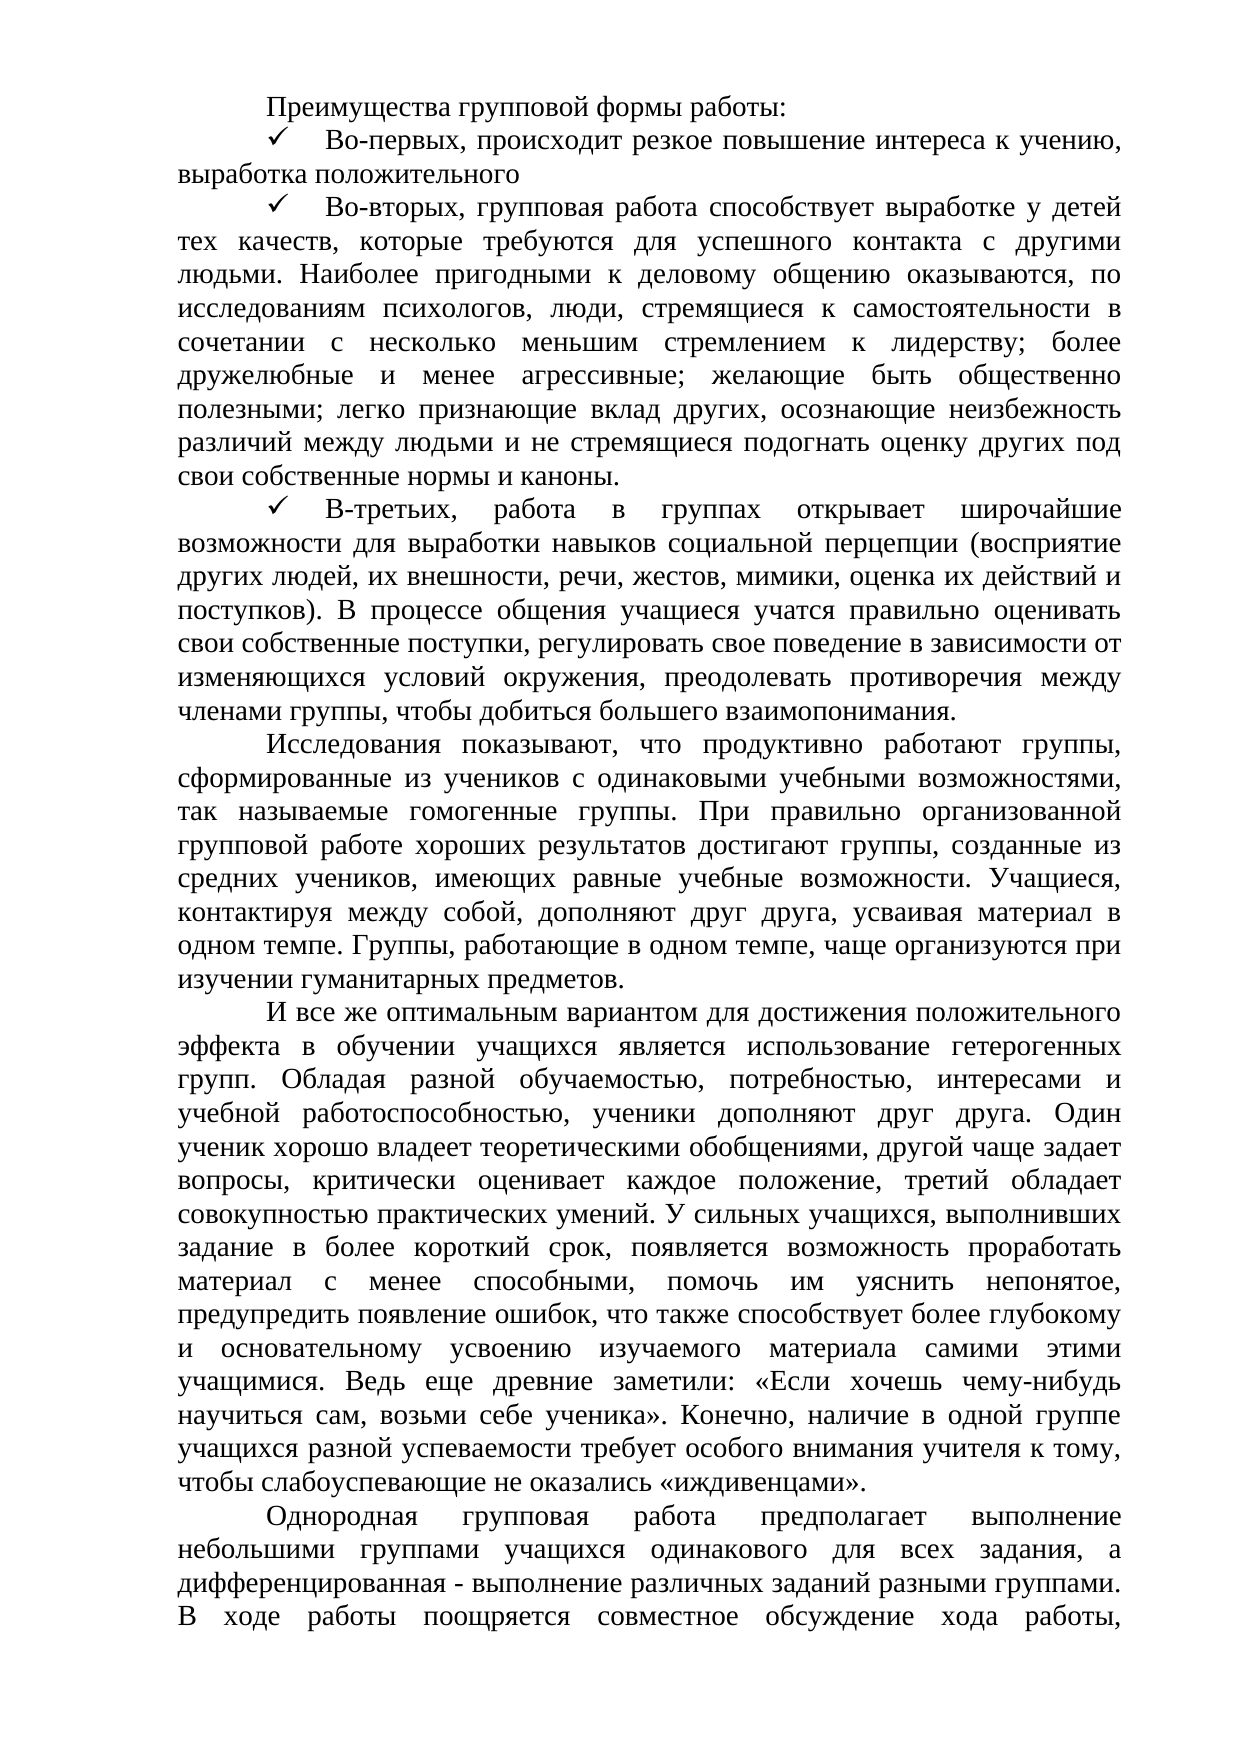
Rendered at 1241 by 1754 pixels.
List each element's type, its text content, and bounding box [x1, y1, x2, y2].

list В-третьих, работа в группах открывает широчайшие возможности для выработки навыков социальной перцепции (восприятие других людей, их внешности, речи, жестов, мимики, оценка их действий и поступков). В процессе общения учащиеся учатся правильно оценивать свои собственные поступки, регулировать свое поведение в зависимости от изменяющихся условий окружения, преодолевать противоречия между членами группы, чтобы добиться большего взаимопонимания. [177, 491, 1122, 726]
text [177, 1498, 1122, 1632]
text Преимущества групповой формы работы: [177, 89, 1122, 122]
text И все же оптимальным вариантом для достижения положительного эффекта в обучении учащихся является использование гетерогенных групп. Обладая разной обучаемостью, потребностью, интересами и учебной работоспособностью, ученики дополняют друг друга. Один ученик хорошо владеет теоретическими обобщениями, другой чаще задает вопросы, критически оценивает каждое положение, третий обладает совокупностью практических умений. У сильных учащихся, выполнивших задание в более короткий срок, появляется возможность проработать материал с менее способными, помочь им уяснить непонятое, предупредить появление ошибок, что также способствует более глубокому и основательному усвоению изучаемого материала самими этими учащимися. Ведь еще древние заметили: «Если хочешь чему-нибудь научиться сам, возьми себе ученика». Конечно, наличие в одной группе учащихся разной успеваемости требует особого внимания учителя к тому, чтобы слабоуспевающие не оказались «иждивенцами». [177, 994, 1122, 1498]
list Во-вторых, групповая работа способствует выработке у детей тех качеств, которые требуются для успешного контакта с другими людьми. Наиболее пригодными к деловому общению оказываются, по исследованиям психологов, люди, стремящиеся к самостоятельности в сочетании с несколько меньшим стремлением к лидерству; более дружелюбные и менее агрессивные; желающие быть общественно полезными; легко признающие вклад других, осознающие неизбежность различий между людьми и не стремящиеся подогнать оценку других под свои собственные нормы и каноны. [177, 189, 1122, 491]
list Во-первых, происходит резкое повышение интереса к учению, выработка положительного [177, 122, 1122, 189]
text Исследования показывают, что продуктивно работают группы, сформированные из учеников с одинаковыми учебными возможностями, так называемые гомогенные группы. При правильно организованной групповой работе хороших результатов достигают группы, созданные из средних учеников, имеющих равные учебные возможности. Учащиеся, контактируя между собой, дополняют друг друга, усваивая материал в одном темпе. Группы, работающие в одном темпе, чаще организуются при изучении гуманитарных предметов. [177, 726, 1122, 994]
